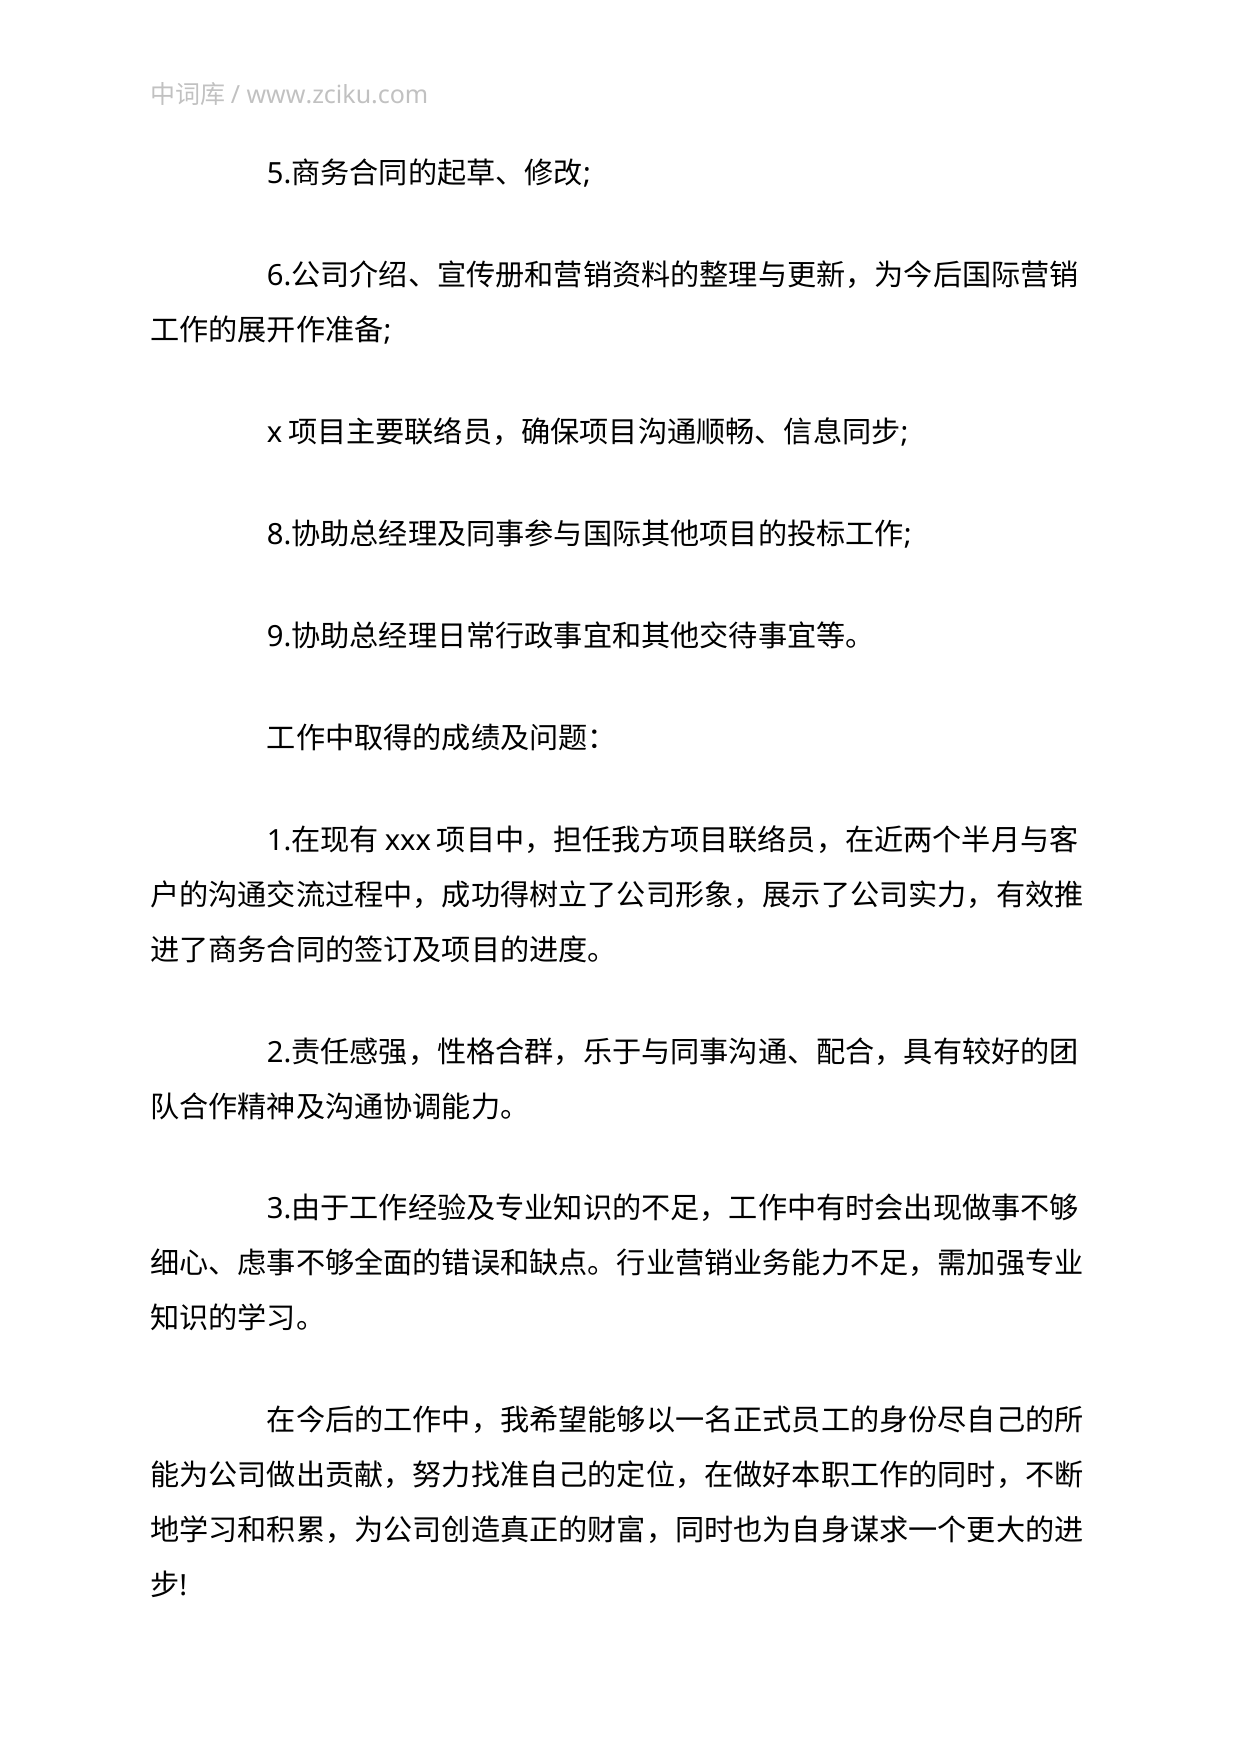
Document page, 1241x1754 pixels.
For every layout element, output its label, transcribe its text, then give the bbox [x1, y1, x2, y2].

text 在今后的工作中，我希望能够以一名正式员工的身份尽自己的所能为公司做出贡献，努力找准自己的定位，在做好本职工作的同时，不断地学习和积累，为公司创造真正的财富，同时也为自身谋求一个更大的进步! [150, 1397, 1090, 1604]
text 2.责任感强，性格合群，乐于与同事沟通、配合，具有较好的团队合作精神及沟通协调能力。 [150, 1028, 1090, 1126]
text 8.协助总经理及同事参与国际其他项目的投标工作; [150, 511, 1090, 553]
text 工作中取得的成绩及问题： [150, 715, 1090, 757]
text 6.公司介绍、宣传册和营销资料的整理与更新，为今后国际营销工作的展开作准备; [150, 252, 1090, 349]
text 3.由于工作经验及专业知识的不足，工作中有时会出现做事不够细心、虑事不够全面的错误和缺点。行业营销业务能力不足，需加强专业知识的学习。 [150, 1185, 1090, 1337]
text x项目主要联络员，确保项目沟通顺畅、信息同步; [150, 409, 1090, 451]
text 5.商务合同的起草、修改; [150, 150, 1090, 192]
text 1.在现有xxx项目中，担任我方项目联络员，在近两个半月与客户的沟通交流过程中，成功得树立了公司形象，展示了公司实力，有效推进了商务合同的签订及项目的进度。 [150, 817, 1090, 969]
text 9.协助总经理日常行政事宜和其他交待事宜等。 [150, 613, 1090, 655]
